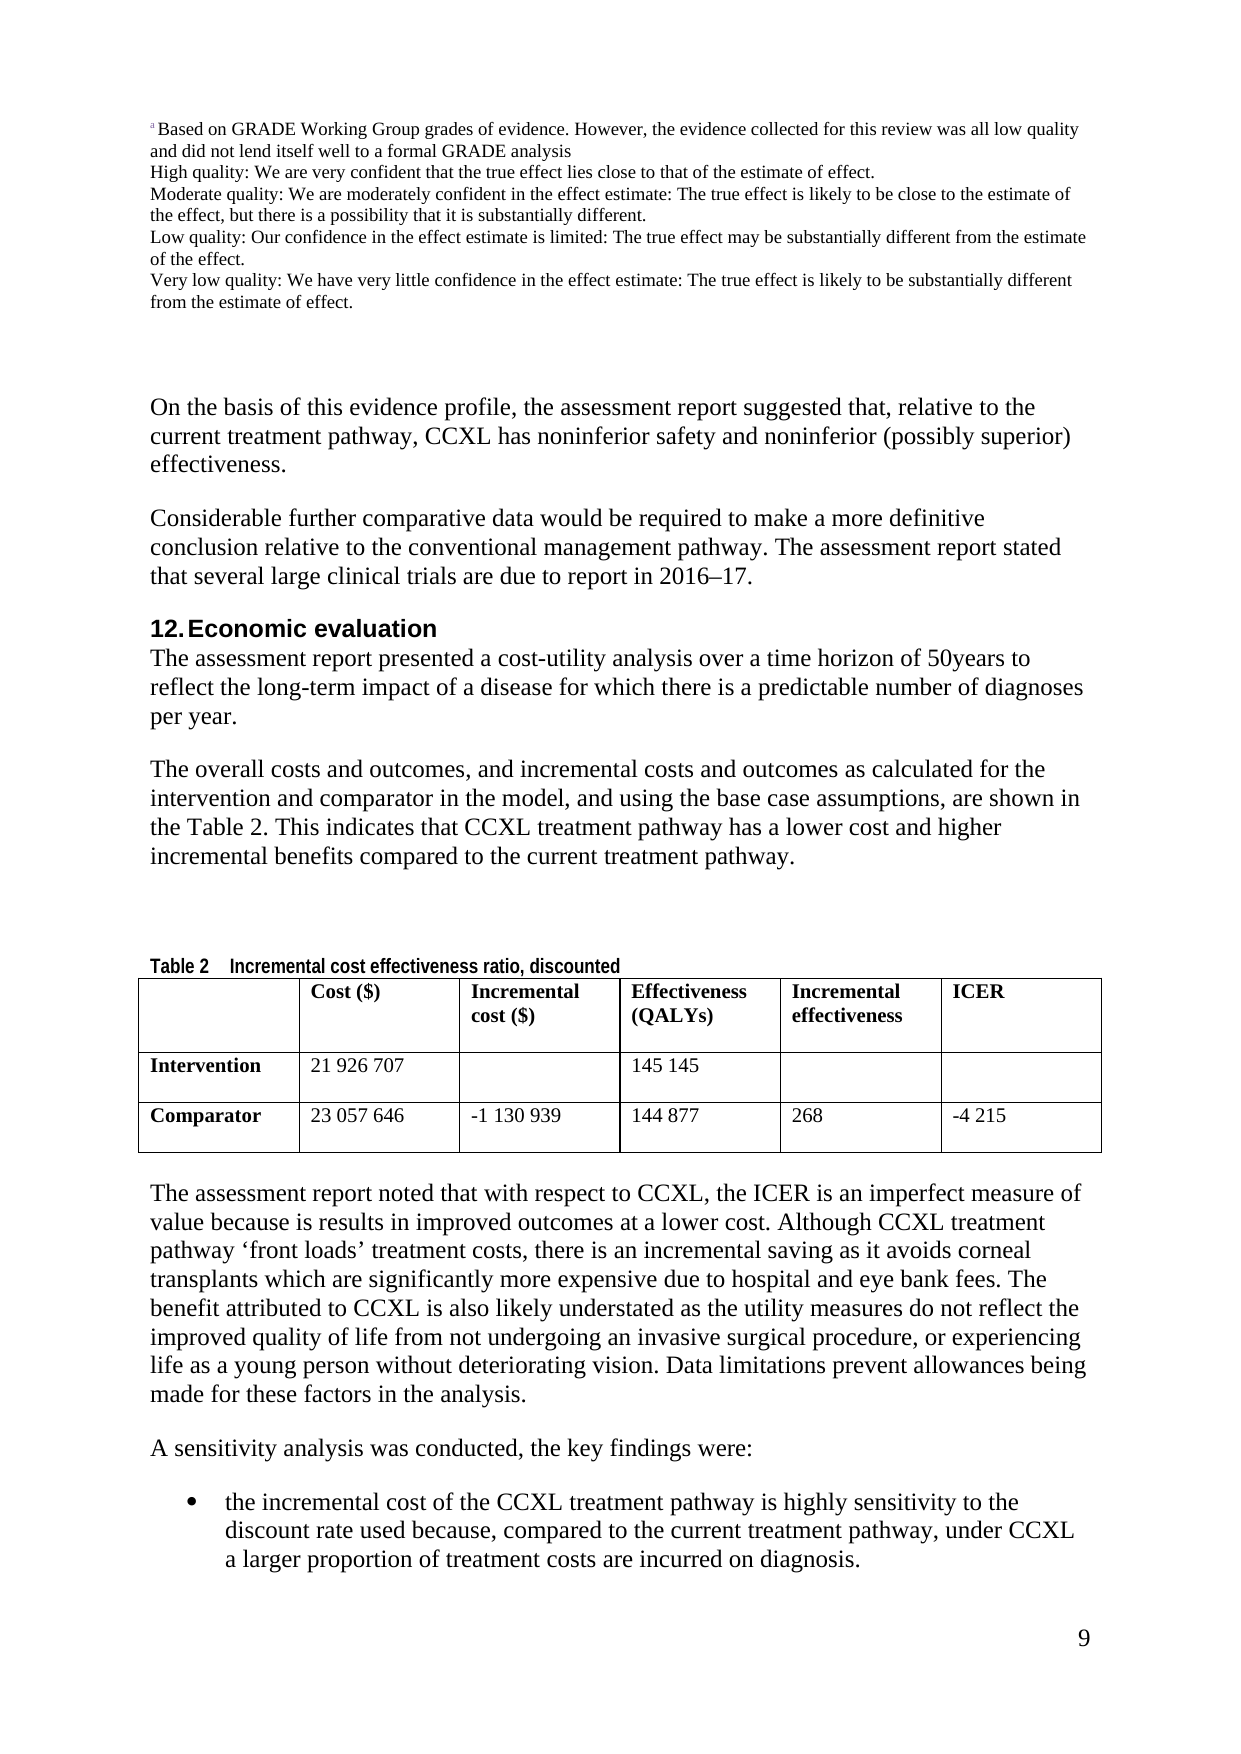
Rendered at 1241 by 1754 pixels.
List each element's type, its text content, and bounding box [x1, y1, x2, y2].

table_cell 23 057 646 [300, 1103, 459, 1152]
table_cell 145 145 [621, 1053, 780, 1102]
table_header Cost ($) [300, 979, 459, 1052]
table_cell -4 215 [942, 1103, 1101, 1152]
text The assessment report presented a cost-utility analysis over a time horizon of 50years to reflect the long-term impact of a disease for which there is a predictable number of diagnoses per year. [150, 643, 1090, 729]
table_cell Intervention [139, 1053, 299, 1102]
table_header Effectiveness (QALYs) [621, 979, 780, 1052]
list the incremental cost of the CCXL treatment pathway is highly sensitivity to the discount rate used because, compared to the current treatment pathway, under CCXL a larger proportion of treatment costs are incurred on diagnosis. [187, 1487, 1090, 1573]
text Table 2 Incremental cost effectiveness ratio, discounted [150, 953, 1090, 977]
table_cell 268 [781, 1103, 941, 1152]
table_cell [460, 1053, 619, 1102]
table_cell [942, 1053, 1101, 1102]
text The assessment report noted that with respect to CCXL, the ICER is an imperfect measure of value because is results in improved outcomes at a lower cost. Although CCXL treatment pathway ‘front loads’ treatment costs, there is an incremental saving as it avoids corneal transplants which are significantly more expensive due to hospital and eye bank fees. The benefit attributed to CCXL is also likely understated as the utility measures do not reflect the improved quality of life from not undergoing an invasive surgical procedure, or experiencing life as a young person without deteriorating vision. Data limitations prevent allowances being made for these factors in the analysis. [150, 1178, 1090, 1408]
text Considerable further comparative data would be required to make a more definitive conclusion relative to the conventional management pathway. The assessment report stated that several large clinical trials are due to report in 2016–17. [150, 503, 1090, 589]
text The overall costs and outcomes, and incremental costs and outcomes as calculated for the intervention and comparator in the model, and using the base case assumptions, are shown in the Table 2. This indicates that CCXL treatment pathway has a lower cost and higher incremental benefits compared to the current treatment pathway. [150, 754, 1090, 869]
text A sensitivity analysis was conducted, the key findings were: [150, 1433, 1090, 1462]
table_cell Comparator [139, 1103, 299, 1152]
table_header [139, 979, 299, 1052]
table_cell -1 130 939 [460, 1103, 619, 1152]
table_header Incremental cost ($) [460, 979, 619, 1052]
text a Based on GRADE Working Group grades of evidence. However, the evidence collected for this review was all low quality and did not lend itself well to a formal GRADE analysis High quality: We are very confident that the true effect lies close to that of the estimate of effect. Moderate quality: We are moderately confident in the effect estimate: The true effect is likely to be close to the estimate of the effect, but there is a possibility that it is substantially different. Low quality: Our confidence in the effect estimate is limited: The true effect may be substantially different from the estimate of the effect. Very low quality: We have very little confidence in the effect estimate: The true effect is likely to be substantially different from the estimate of effect. [150, 118, 1090, 312]
table_header Incremental effectiveness [781, 979, 941, 1052]
table_cell 144 877 [621, 1103, 780, 1152]
table_cell [781, 1053, 941, 1102]
table_header ICER [942, 979, 1101, 1052]
subtitle Economic evaluation [150, 614, 1090, 643]
text On the basis of this evidence profile, the assessment report suggested that, relative to the current treatment pathway, CCXL has noninferior safety and noninferior (possibly superior) effectiveness. [150, 392, 1090, 478]
table_cell 21 926 707 [300, 1053, 459, 1102]
